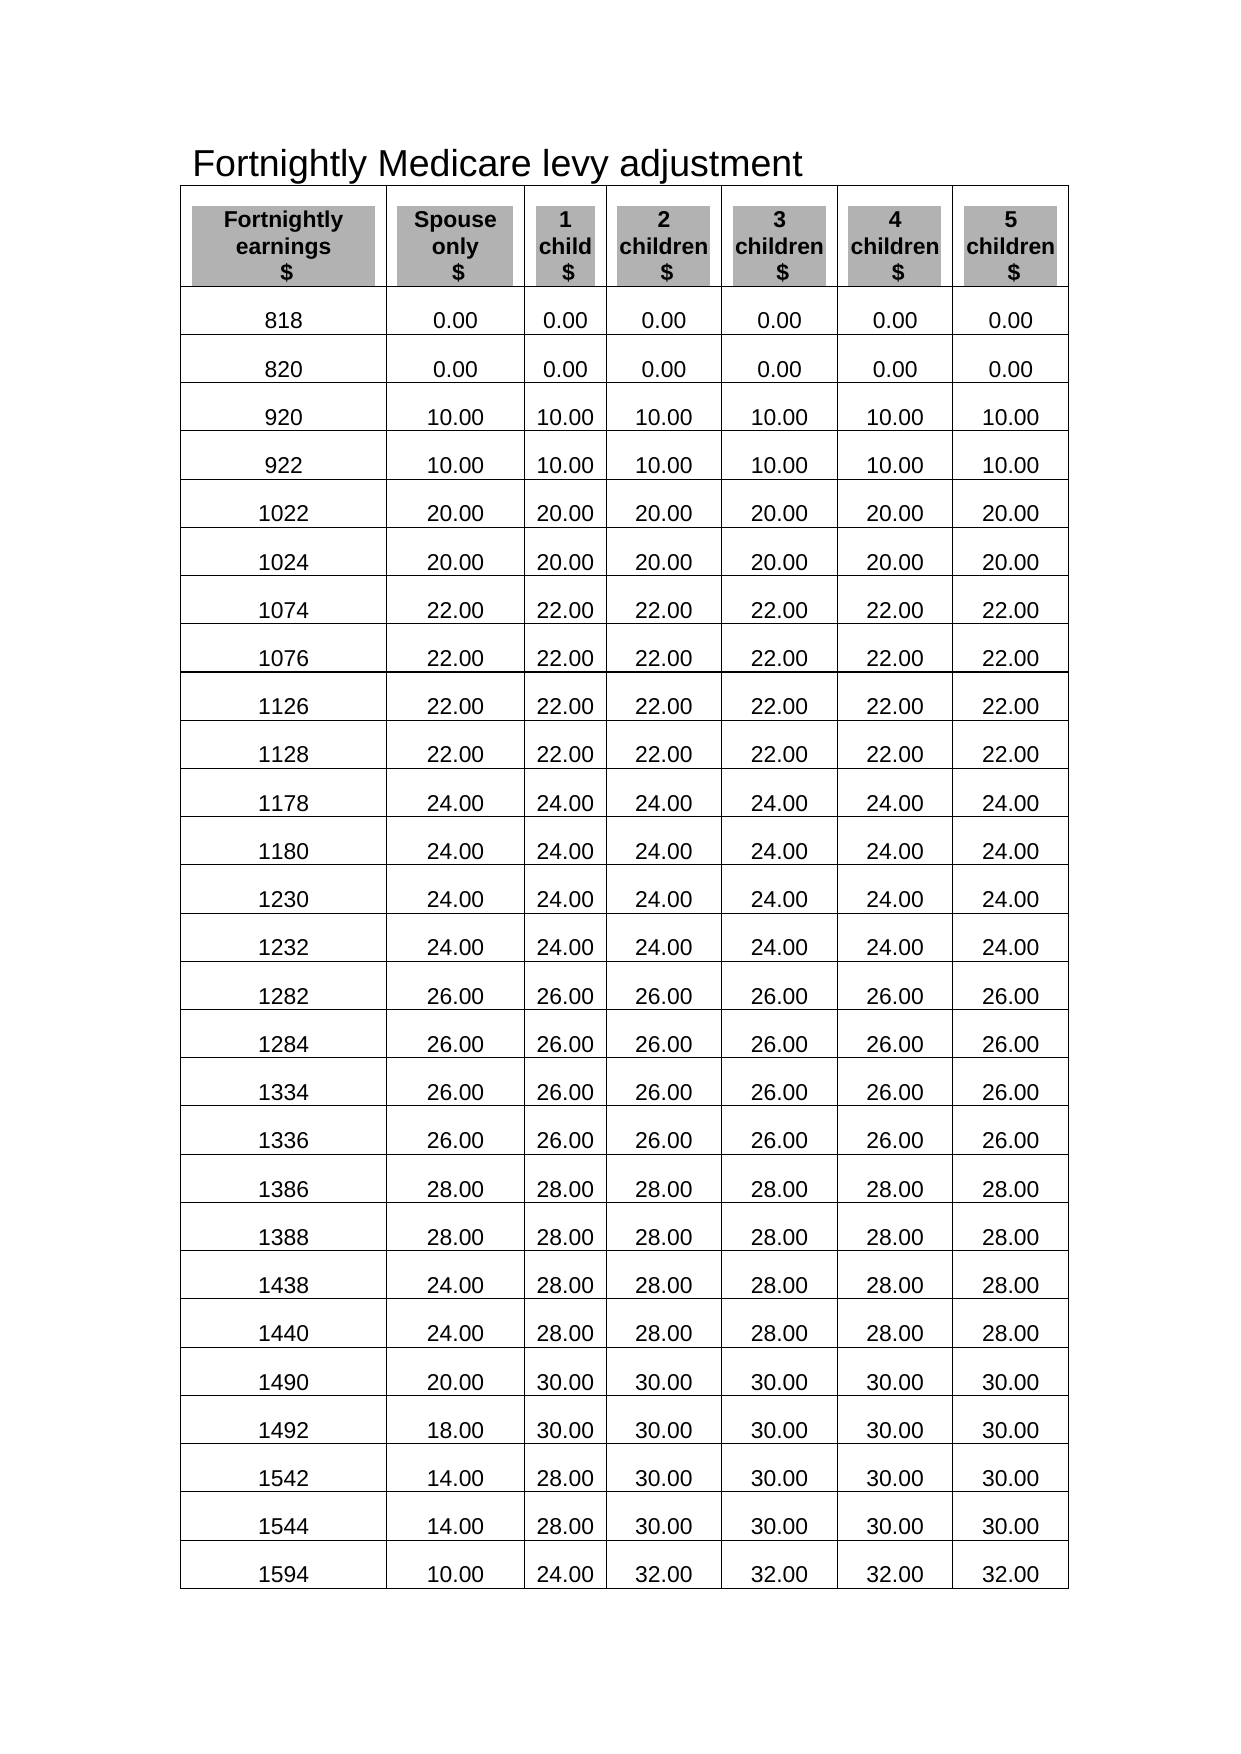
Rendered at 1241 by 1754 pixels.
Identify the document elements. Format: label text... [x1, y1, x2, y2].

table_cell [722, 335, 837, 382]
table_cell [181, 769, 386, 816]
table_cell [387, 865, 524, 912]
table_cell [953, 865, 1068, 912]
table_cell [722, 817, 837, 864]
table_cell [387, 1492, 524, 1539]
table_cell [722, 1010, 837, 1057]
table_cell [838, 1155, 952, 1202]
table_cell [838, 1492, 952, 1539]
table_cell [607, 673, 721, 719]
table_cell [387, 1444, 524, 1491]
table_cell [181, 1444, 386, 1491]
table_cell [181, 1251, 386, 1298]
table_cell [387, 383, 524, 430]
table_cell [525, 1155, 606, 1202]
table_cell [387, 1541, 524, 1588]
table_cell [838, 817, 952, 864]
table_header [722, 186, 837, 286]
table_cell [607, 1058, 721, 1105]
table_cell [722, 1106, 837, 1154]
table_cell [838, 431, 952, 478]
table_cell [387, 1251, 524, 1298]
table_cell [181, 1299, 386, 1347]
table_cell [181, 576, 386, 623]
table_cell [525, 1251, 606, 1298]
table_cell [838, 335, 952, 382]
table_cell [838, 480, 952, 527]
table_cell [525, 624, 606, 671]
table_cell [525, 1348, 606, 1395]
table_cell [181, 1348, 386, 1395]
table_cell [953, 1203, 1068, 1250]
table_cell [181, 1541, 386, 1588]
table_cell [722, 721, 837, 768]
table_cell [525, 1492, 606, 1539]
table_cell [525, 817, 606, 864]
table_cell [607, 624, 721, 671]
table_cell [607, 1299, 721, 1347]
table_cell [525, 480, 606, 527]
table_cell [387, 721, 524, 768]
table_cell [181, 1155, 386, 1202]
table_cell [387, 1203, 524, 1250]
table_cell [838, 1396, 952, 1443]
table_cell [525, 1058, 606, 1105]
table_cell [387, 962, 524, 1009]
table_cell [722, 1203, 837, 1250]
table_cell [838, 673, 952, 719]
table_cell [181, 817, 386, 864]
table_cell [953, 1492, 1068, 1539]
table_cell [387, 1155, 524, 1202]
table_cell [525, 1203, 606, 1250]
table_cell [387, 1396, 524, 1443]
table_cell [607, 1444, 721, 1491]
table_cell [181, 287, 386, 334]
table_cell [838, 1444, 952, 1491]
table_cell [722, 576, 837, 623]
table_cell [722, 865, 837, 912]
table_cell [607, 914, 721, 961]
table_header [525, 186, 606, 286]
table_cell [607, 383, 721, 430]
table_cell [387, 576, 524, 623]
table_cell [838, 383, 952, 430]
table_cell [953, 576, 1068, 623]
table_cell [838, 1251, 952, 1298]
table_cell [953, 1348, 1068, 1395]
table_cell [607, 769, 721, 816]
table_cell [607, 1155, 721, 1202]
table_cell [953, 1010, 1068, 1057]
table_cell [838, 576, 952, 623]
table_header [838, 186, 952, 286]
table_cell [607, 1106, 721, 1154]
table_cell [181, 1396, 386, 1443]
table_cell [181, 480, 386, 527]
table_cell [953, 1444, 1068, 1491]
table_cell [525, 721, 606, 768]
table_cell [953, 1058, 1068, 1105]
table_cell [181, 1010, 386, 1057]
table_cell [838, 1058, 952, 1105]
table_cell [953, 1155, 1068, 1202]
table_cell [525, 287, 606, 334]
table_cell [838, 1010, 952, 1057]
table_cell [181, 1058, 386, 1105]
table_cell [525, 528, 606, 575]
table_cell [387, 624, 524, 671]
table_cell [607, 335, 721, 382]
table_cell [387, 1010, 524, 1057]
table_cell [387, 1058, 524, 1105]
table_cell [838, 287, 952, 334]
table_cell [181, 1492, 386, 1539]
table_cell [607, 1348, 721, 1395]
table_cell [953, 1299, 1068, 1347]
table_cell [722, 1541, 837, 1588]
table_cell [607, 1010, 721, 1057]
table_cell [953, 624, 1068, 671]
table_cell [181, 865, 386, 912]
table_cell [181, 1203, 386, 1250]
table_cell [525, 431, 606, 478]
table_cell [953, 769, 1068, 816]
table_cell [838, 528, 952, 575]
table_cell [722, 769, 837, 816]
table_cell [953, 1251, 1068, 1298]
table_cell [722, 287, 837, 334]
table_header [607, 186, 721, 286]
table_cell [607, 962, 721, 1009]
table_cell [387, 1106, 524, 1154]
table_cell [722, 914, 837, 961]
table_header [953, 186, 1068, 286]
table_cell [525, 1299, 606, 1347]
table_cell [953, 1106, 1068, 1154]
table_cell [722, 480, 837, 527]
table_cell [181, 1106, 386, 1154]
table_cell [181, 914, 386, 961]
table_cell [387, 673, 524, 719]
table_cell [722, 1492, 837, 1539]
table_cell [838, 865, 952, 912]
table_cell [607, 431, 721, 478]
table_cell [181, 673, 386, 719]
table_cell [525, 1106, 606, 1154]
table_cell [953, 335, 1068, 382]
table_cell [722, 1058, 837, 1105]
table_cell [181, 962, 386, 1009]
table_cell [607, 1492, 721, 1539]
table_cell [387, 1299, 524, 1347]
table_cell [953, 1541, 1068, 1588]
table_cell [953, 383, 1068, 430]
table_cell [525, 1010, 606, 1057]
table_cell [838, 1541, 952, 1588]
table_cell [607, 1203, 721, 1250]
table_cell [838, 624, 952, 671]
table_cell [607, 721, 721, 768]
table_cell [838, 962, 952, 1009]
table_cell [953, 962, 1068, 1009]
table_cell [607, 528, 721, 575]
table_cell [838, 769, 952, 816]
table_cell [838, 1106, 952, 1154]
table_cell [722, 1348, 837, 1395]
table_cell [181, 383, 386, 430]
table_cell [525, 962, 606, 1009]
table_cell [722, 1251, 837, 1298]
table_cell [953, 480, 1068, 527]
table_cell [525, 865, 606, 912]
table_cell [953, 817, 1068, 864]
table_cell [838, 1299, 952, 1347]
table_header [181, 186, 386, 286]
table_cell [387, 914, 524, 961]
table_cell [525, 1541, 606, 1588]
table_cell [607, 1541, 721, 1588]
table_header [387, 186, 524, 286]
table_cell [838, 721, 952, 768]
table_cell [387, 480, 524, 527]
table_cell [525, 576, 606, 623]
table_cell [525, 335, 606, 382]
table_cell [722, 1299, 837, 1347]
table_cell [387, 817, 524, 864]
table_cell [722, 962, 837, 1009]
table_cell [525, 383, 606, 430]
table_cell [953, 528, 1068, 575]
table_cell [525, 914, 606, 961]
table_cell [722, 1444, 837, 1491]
text Fortnightly Medicare levy adjustment [192, 141, 1137, 184]
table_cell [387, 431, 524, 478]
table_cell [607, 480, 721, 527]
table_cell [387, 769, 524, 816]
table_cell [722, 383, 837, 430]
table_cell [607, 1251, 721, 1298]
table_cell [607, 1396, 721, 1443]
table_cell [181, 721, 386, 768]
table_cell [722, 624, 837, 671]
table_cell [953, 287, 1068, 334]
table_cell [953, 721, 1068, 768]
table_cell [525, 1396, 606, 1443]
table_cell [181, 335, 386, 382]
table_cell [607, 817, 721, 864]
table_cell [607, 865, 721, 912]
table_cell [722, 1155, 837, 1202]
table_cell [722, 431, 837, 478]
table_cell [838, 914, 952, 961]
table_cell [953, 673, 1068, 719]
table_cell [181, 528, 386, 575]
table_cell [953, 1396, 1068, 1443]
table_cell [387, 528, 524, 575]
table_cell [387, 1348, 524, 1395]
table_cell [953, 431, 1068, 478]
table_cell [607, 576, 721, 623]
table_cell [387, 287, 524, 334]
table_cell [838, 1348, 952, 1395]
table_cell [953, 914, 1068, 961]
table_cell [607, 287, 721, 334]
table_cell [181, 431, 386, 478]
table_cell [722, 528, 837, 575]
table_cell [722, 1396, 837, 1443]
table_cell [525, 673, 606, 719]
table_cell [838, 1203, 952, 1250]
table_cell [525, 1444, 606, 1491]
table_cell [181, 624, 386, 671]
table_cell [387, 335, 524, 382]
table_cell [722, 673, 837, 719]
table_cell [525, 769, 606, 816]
